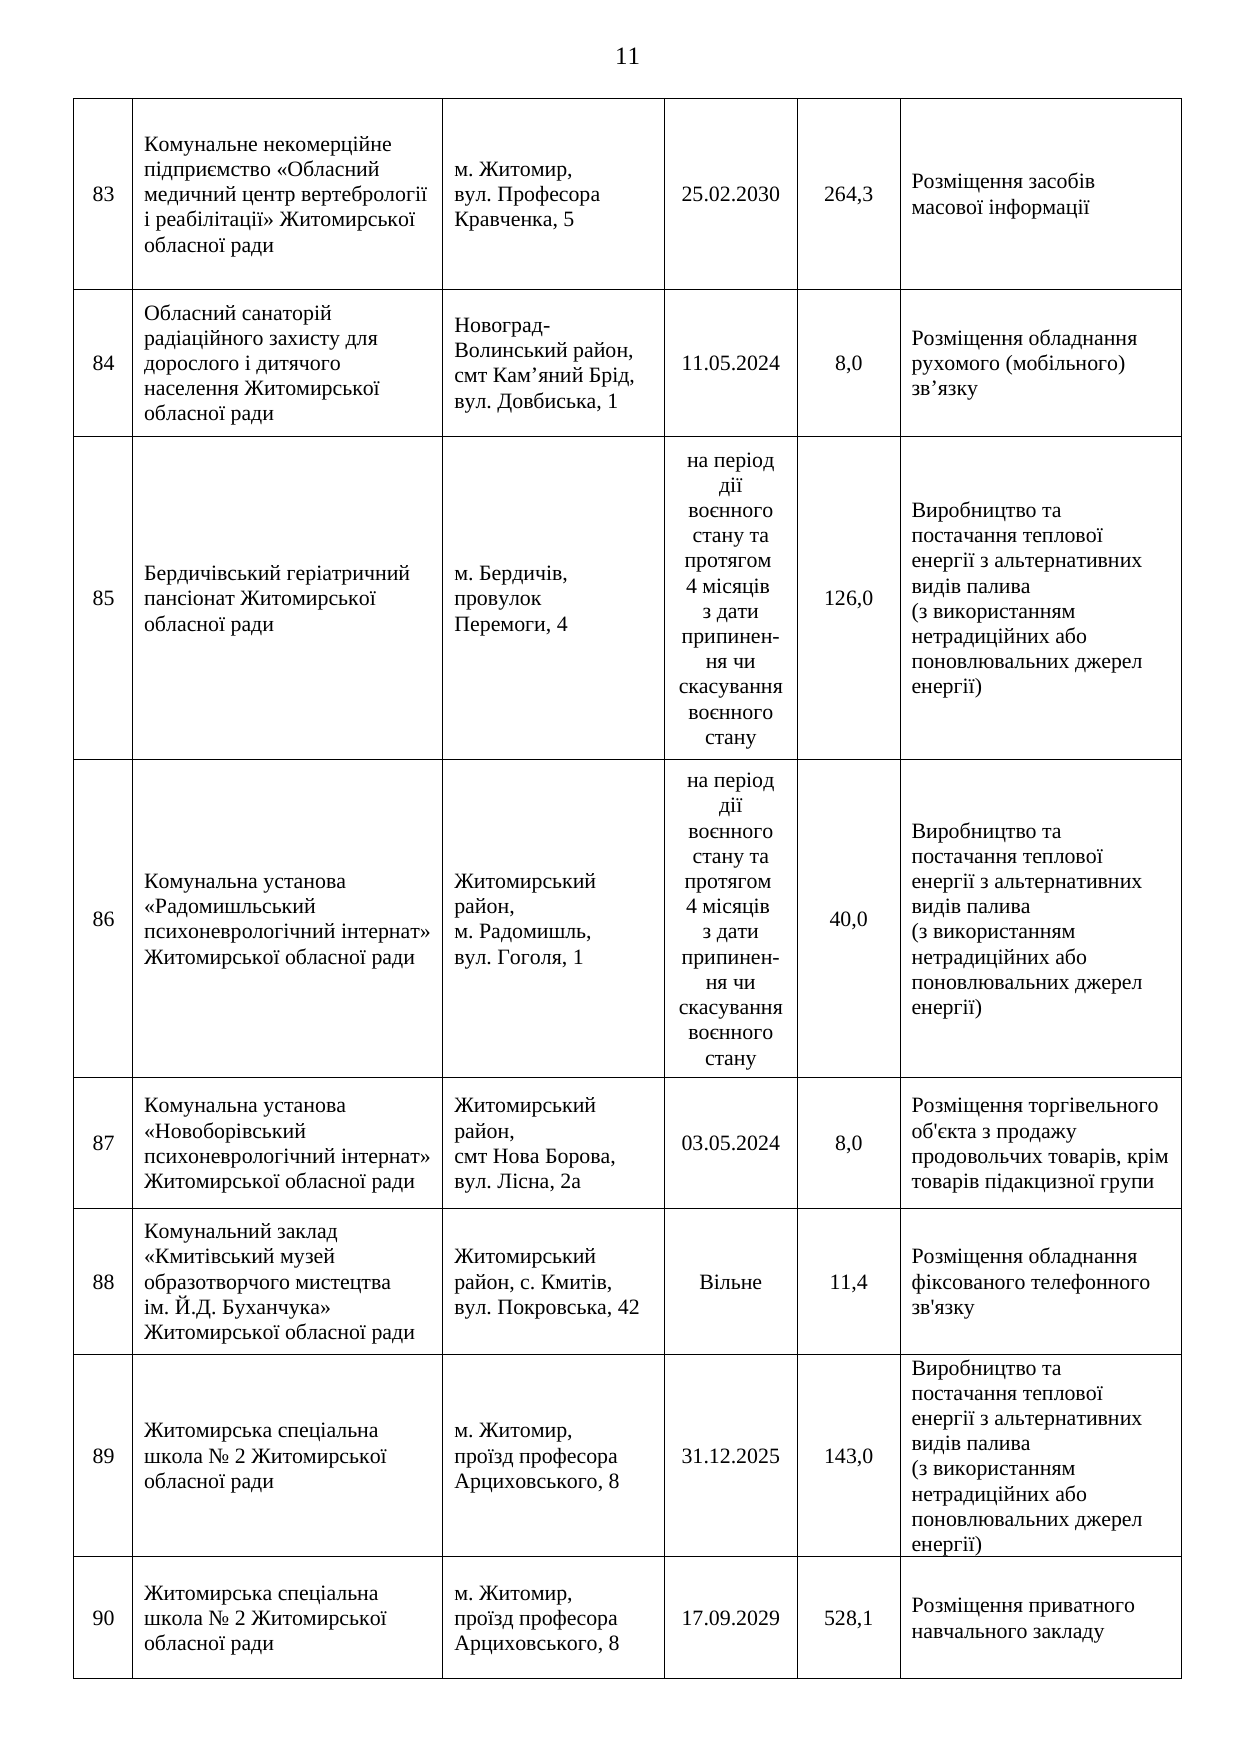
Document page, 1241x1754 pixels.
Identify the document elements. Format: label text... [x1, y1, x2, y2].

table_cell 84 [74, 290, 132, 436]
table_cell Комунальний заклад «Кмитівський музей образотворчого мистецтва ім. Й.Д. Буханчука» Житомирської обласної ради [133, 1209, 442, 1353]
table_cell 40,0 [798, 760, 900, 1077]
table_cell 83 [74, 99, 132, 288]
table_cell 126,0 [798, 437, 900, 759]
table_cell Житомирська спеціальна школа № 2 Житомирської обласної ради [133, 1355, 442, 1556]
table_cell Житомирський район, смт Нова Борова, вул. Лісна, 2а [443, 1078, 664, 1208]
table_cell Виробництво та постачання теплової енергії з альтернативних видів палива (з використанням нетрадиційних або поновлювальних джерел енергії) [901, 760, 1181, 1077]
table_cell 90 [74, 1557, 132, 1678]
table_cell 86 [74, 760, 132, 1077]
table_cell Комунальна установа «Новоборівський психоневрологічний інтернат» Житомирської обласної ради [133, 1078, 442, 1208]
table_cell Вільне [665, 1209, 797, 1353]
table_cell Житомирський район, с. Кмитів, вул. Покровська, 42 [443, 1209, 664, 1353]
table_cell 143,0 [798, 1355, 900, 1556]
table_cell 87 [74, 1078, 132, 1208]
table_cell 25.02.2030 [665, 99, 797, 288]
table_cell 528,1 [798, 1557, 900, 1678]
table_cell Розміщення торгівельного об'єкта з продажу продовольчих товарів, крім товарів підакцизної групи [901, 1078, 1181, 1208]
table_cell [443, 99, 664, 288]
table_cell на період дії воєнного стану та протягом 4 місяців з дати припинен-ня чи скасування воєнного стану [665, 437, 797, 759]
table_cell Житомирський район, м. Радомишль, вул. Гоголя, 1 [443, 760, 664, 1077]
table_cell Розміщення обладнання фіксованого телефонного зв'язку [901, 1209, 1181, 1353]
table_cell Виробництво та постачання теплової енергії з альтернативних видів палива (з використанням нетрадиційних або поновлювальних джерел енергії) [901, 1355, 1181, 1556]
table_cell 8,0 [798, 1078, 900, 1208]
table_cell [901, 99, 1181, 288]
table_cell Комунальна установа «Радомишльський психоневрологічний інтернат» Житомирської обласної ради [133, 760, 442, 1077]
table_cell на період дії воєнного стану та протягом 4 місяців з дати припинен-ня чи скасування воєнного стану [665, 760, 797, 1077]
table_cell Обласний санаторій радіаційного захисту для дорослого і дитячого населення Житомирської обласної ради [133, 290, 442, 436]
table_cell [133, 99, 442, 288]
table_cell Розміщення обладнання рухомого (мобільного) зв’язку [901, 290, 1181, 436]
table_cell 11,4 [798, 1209, 900, 1353]
table_cell 85 [74, 437, 132, 759]
table_cell Виробництво та постачання теплової енергії з альтернативних видів палива (з використанням нетрадиційних або поновлювальних джерел енергії) [901, 437, 1181, 759]
table_cell Житомирська спеціальна школа № 2 Житомирської обласної ради [133, 1557, 442, 1678]
table_cell 11.05.2024 [665, 290, 797, 436]
table_cell 88 [74, 1209, 132, 1353]
table_cell Розміщення приватного навчального закладу [901, 1557, 1181, 1678]
table_cell 8,0 [798, 290, 900, 436]
table_cell 03.05.2024 [665, 1078, 797, 1208]
table_cell м. Житомир, проїзд професора Арциховського, 8 [443, 1355, 664, 1556]
table_cell 264,3 [798, 99, 900, 288]
table_cell м. Бердичів, провулок Перемоги, 4 [443, 437, 664, 759]
table_cell 17.09.2029 [665, 1557, 797, 1678]
table_cell 31.12.2025 [665, 1355, 797, 1556]
table_cell 89 [74, 1355, 132, 1556]
table_cell м. Житомир, проїзд професора Арциховського, 8 [443, 1557, 664, 1678]
table_cell Новоград-Волинський район, смт Кам’яний Брід, вул. Довбиська, 1 [443, 290, 664, 436]
table_cell Бердичівський геріатричний пансіонат Житомирської обласної ради [133, 437, 442, 759]
